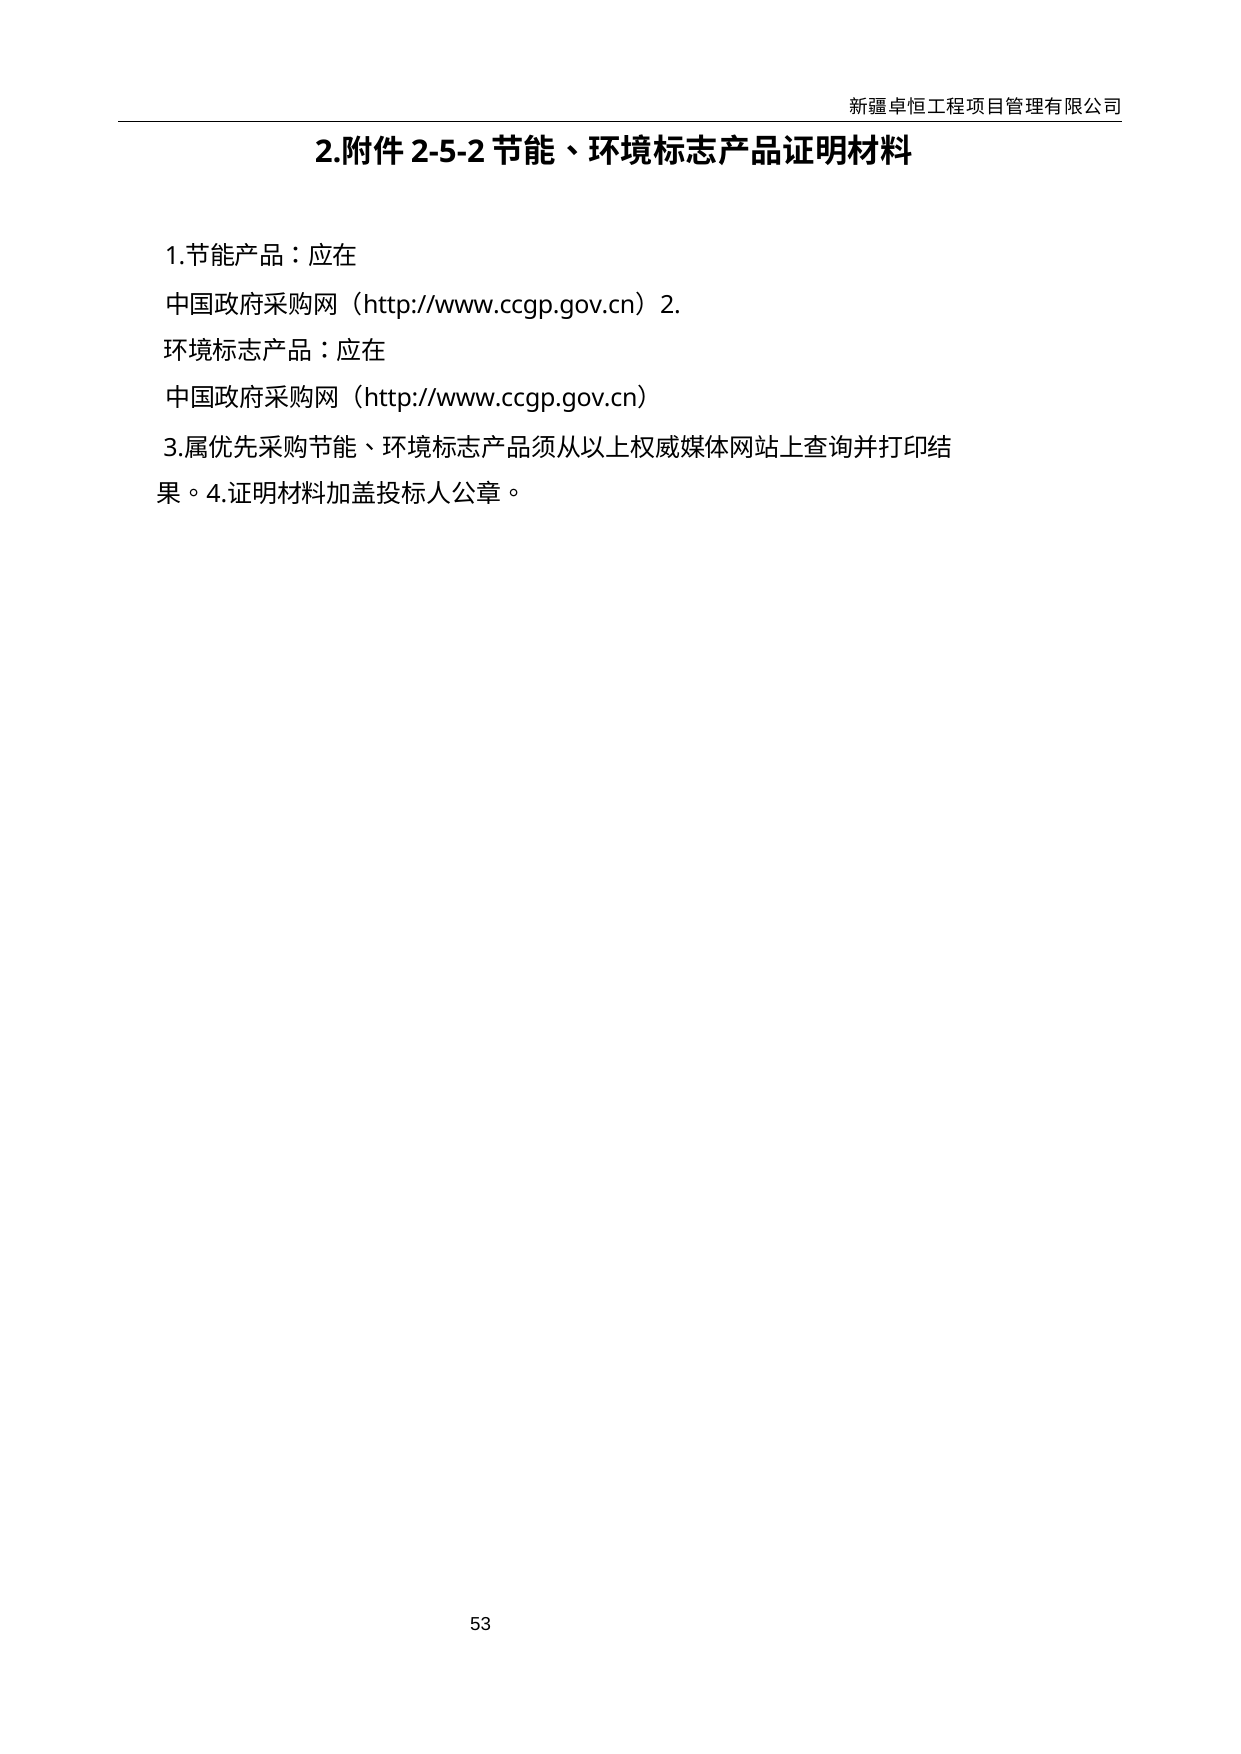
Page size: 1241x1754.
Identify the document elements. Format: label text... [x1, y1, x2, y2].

text 1.节能产品：应在 [164, 240, 1122, 271]
text 3.属优先采购节能、环境标志产品须从以上权威媒体网站上查询并打印结果。4.证明材料加盖投标人公章。 [156, 429, 1008, 509]
text 中国政府采购网（http://www.ccgp.gov.cn） [165, 382, 1122, 412]
text 2.附件2-5-2节能、环境标志产品证明材料 [314, 130, 1122, 171]
text 中国政府采购网（http://www.ccgp.gov.cn）2.环境标志产品：应在 [163, 287, 684, 367]
